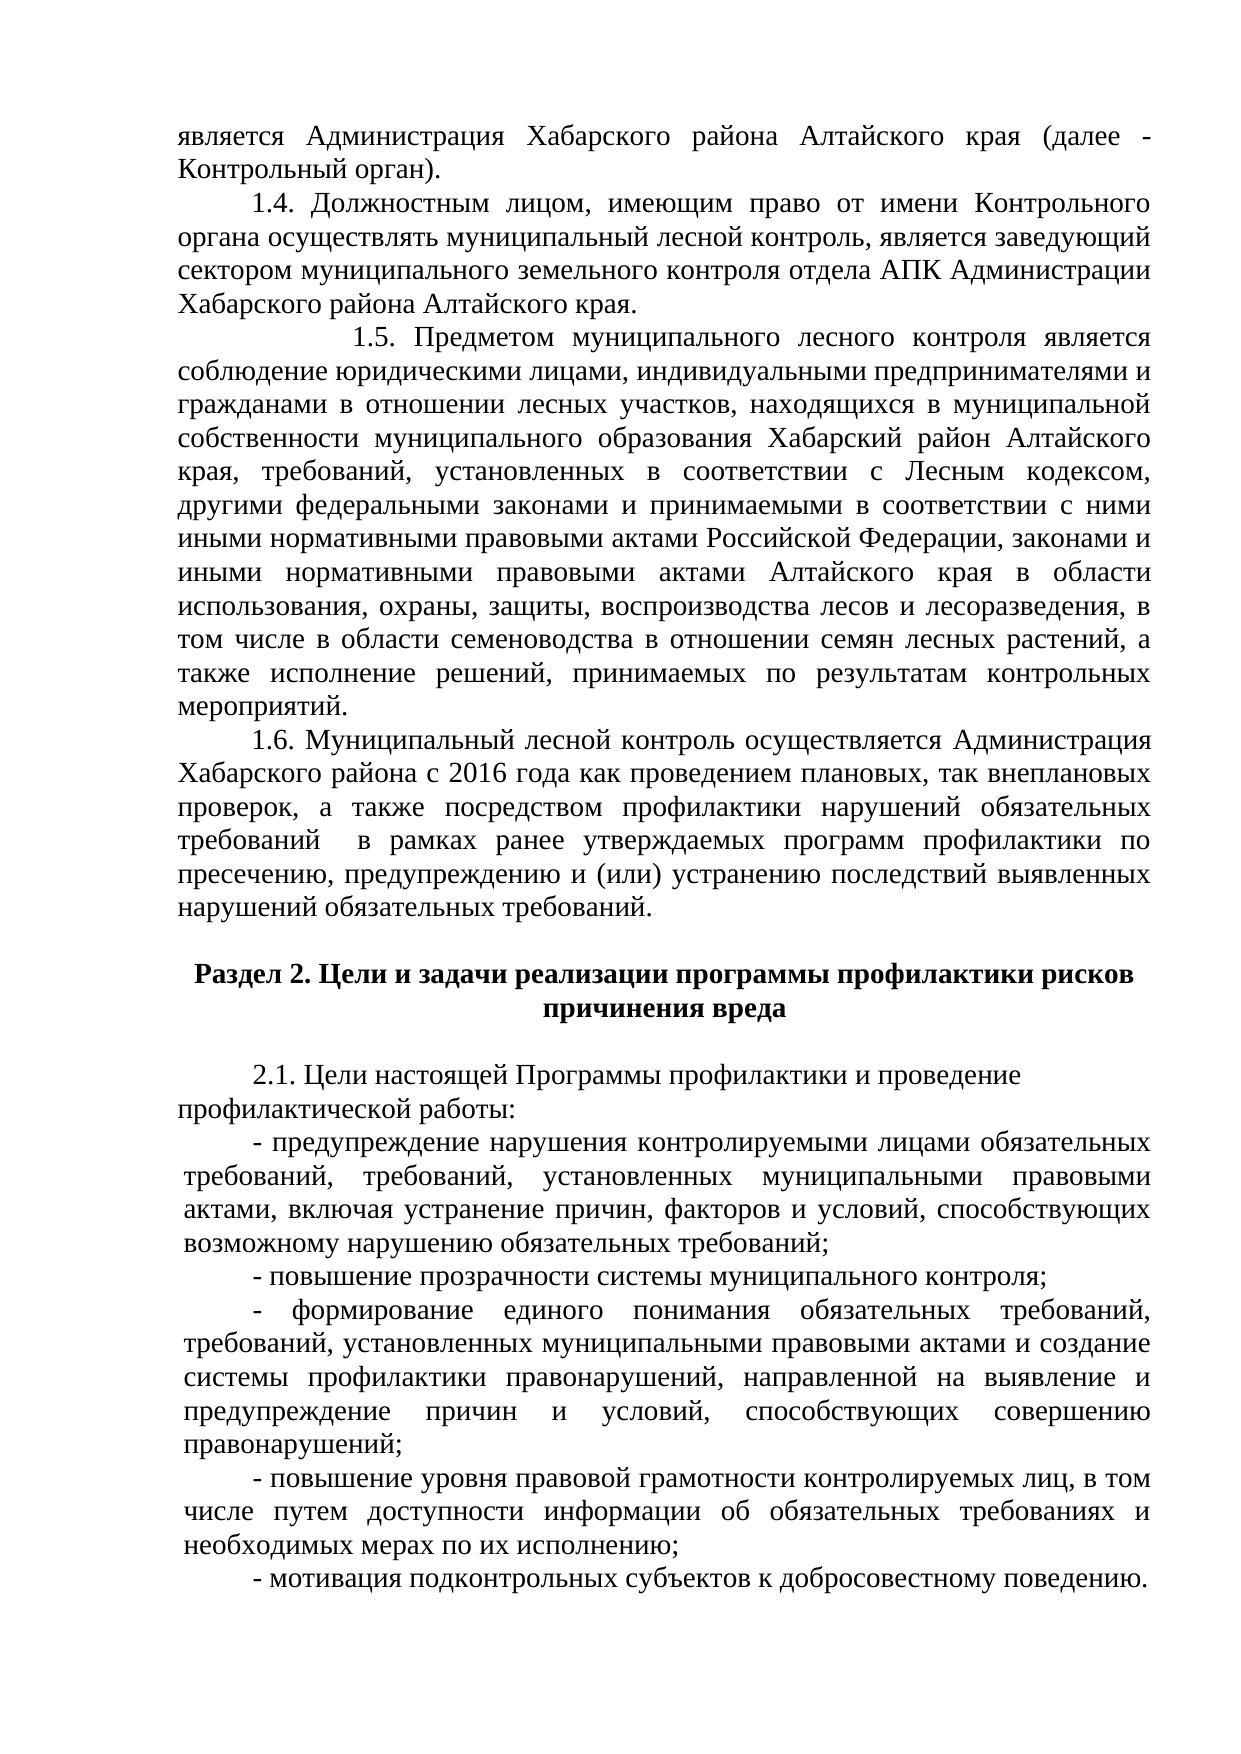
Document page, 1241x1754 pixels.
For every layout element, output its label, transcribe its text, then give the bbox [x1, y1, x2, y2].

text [177, 118, 1152, 185]
text - повышение прозрачности системы муниципального контроля; [183, 1258, 1152, 1292]
text 1.4. Должностным лицом, имеющим право от имени Контрольного органа осуществлять муниципальный лесной контроль, является заведующий сектором муниципального земельного контроля отдела АПК Администрации Хабарского района Алтайского края. [177, 185, 1152, 319]
text 2.1. Цели настоящей Программы профилактики и проведение профилактической работы: [177, 1057, 1152, 1124]
text - мотивация подконтрольных субъектов к добросовестному поведению. [183, 1560, 1152, 1594]
text 1.6. Муниципальный лесной контроль осуществляется Администрация Хабарского района с 2016 года как проведением плановых, так внеплановых проверок, а также посредством профилактики нарушений обязательных требований в рамках ранее утверждаемых программ профилактики по пресечению, предупреждению и (или) устранению последствий выявленных нарушений обязательных требований. [177, 722, 1152, 923]
text 1.5. Предметом муниципального лесного контроля является соблюдение юридическими лицами, индивидуальными предпринимателями и гражданами в отношении лесных участков, находящихся в муниципальной собственности муниципального образования Хабарский район Алтайского края, требований, установленных в соответствии с Лесным кодексом, другими федеральными законами и принимаемыми в соответствии с ними иными нормативными правовыми актами Российской Федерации, законами и иными нормативными правовыми актами Алтайского края в области использования, охраны, защиты, воспроизводства лесов и лесоразведения, в том числе в области семеноводства в отношении семян лесных растений, а также исполнение решений, принимаемых по результатам контрольных мероприятий. [177, 319, 1152, 722]
text - формирование единого понимания обязательных требований, требований, установленных муниципальными правовыми актами и создание системы профилактики правонарушений, направленной на выявление и предупреждение причин и условий, способствующих совершению правонарушений; [183, 1292, 1152, 1460]
text Раздел 2. Цели и задачи реализации программы профилактики рисков причинения вреда [177, 957, 1152, 1024]
text - повышение уровня правовой грамотности контролируемых лиц, в том числе путем доступности информации об обязательных требованиях и необходимых мерах по их исполнению; [183, 1460, 1152, 1560]
text - предупреждение нарушения контролируемыми лицами обязательных требований, требований, установленных муниципальными правовыми актами, включая устранение причин, факторов и условий, способствующих возможному нарушению обязательных требований; [183, 1124, 1152, 1258]
